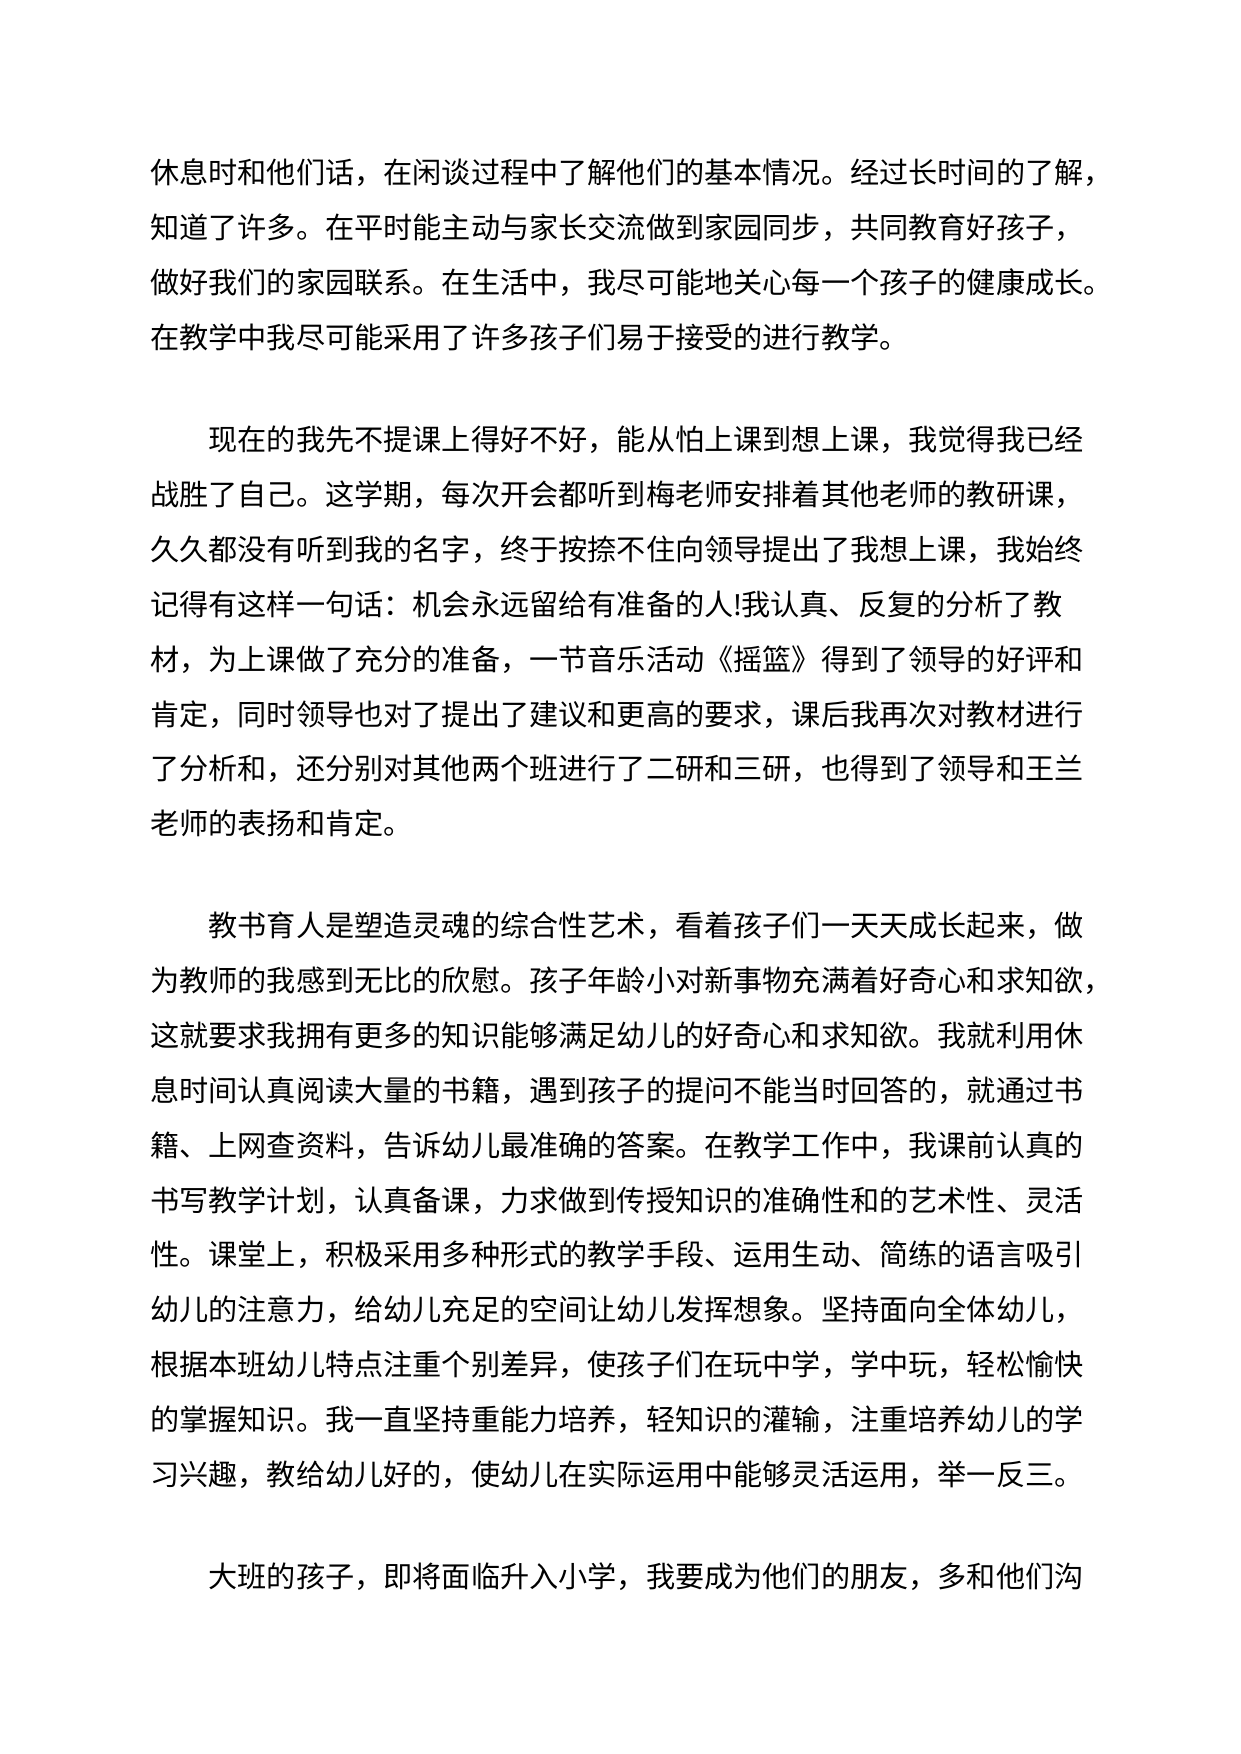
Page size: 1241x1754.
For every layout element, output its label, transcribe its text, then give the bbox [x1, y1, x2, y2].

text 现在的我先不提课上得好不好，能从怕上课到想上课，我觉得我已经战胜了自己。这学期，每次开会都听到梅老师安排着其他老师的教研课，久久都没有听到我的名字，终于按捺不住向领导提出了我想上课，我始终记得有这样一句话：机会永远留给有准备的人!我认真、反复的分析了教材，为上课做了充分的准备，一节音乐活动《摇篮》得到了领导的好评和肯定，同时领导也对了提出了建议和更高的要求，课后我再次对教材进行了分析和，还分别对其他两个班进行了二研和三研，也得到了领导和王兰老师的表扬和肯定。 [150, 416, 1090, 843]
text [150, 1553, 1090, 1596]
text 教书育人是塑造灵魂的综合性艺术，看着孩子们一天天成长起来，做为教师的我感到无比的欣慰。孩子年龄小对新事物充满着好奇心和求知欲，这就要求我拥有更多的知识能够满足幼儿的好奇心和求知欲。我就利用休息时间认真阅读大量的书籍，遇到孩子的提问不能当时回答的，就通过书籍、上网查资料，告诉幼儿最准确的答案。在教学工作中，我课前认真的书写教学计划，认真备课，力求做到传授知识的准确性和的艺术性、灵活性。课堂上，积极采用多种形式的教学手段、运用生动、简练的语言吸引幼儿的注意力，给幼儿充足的空间让幼儿发挥想象。坚持面向全体幼儿，根据本班幼儿特点注重个别差异，使孩子们在玩中学，学中玩，轻松愉快的掌握知识。我一直坚持重能力培养，轻知识的灌输，注重培养幼儿的学习兴趣，教给幼儿好的，使幼儿在实际运用中能够灵活运用，举一反三。 [150, 903, 1090, 1494]
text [150, 150, 1090, 357]
